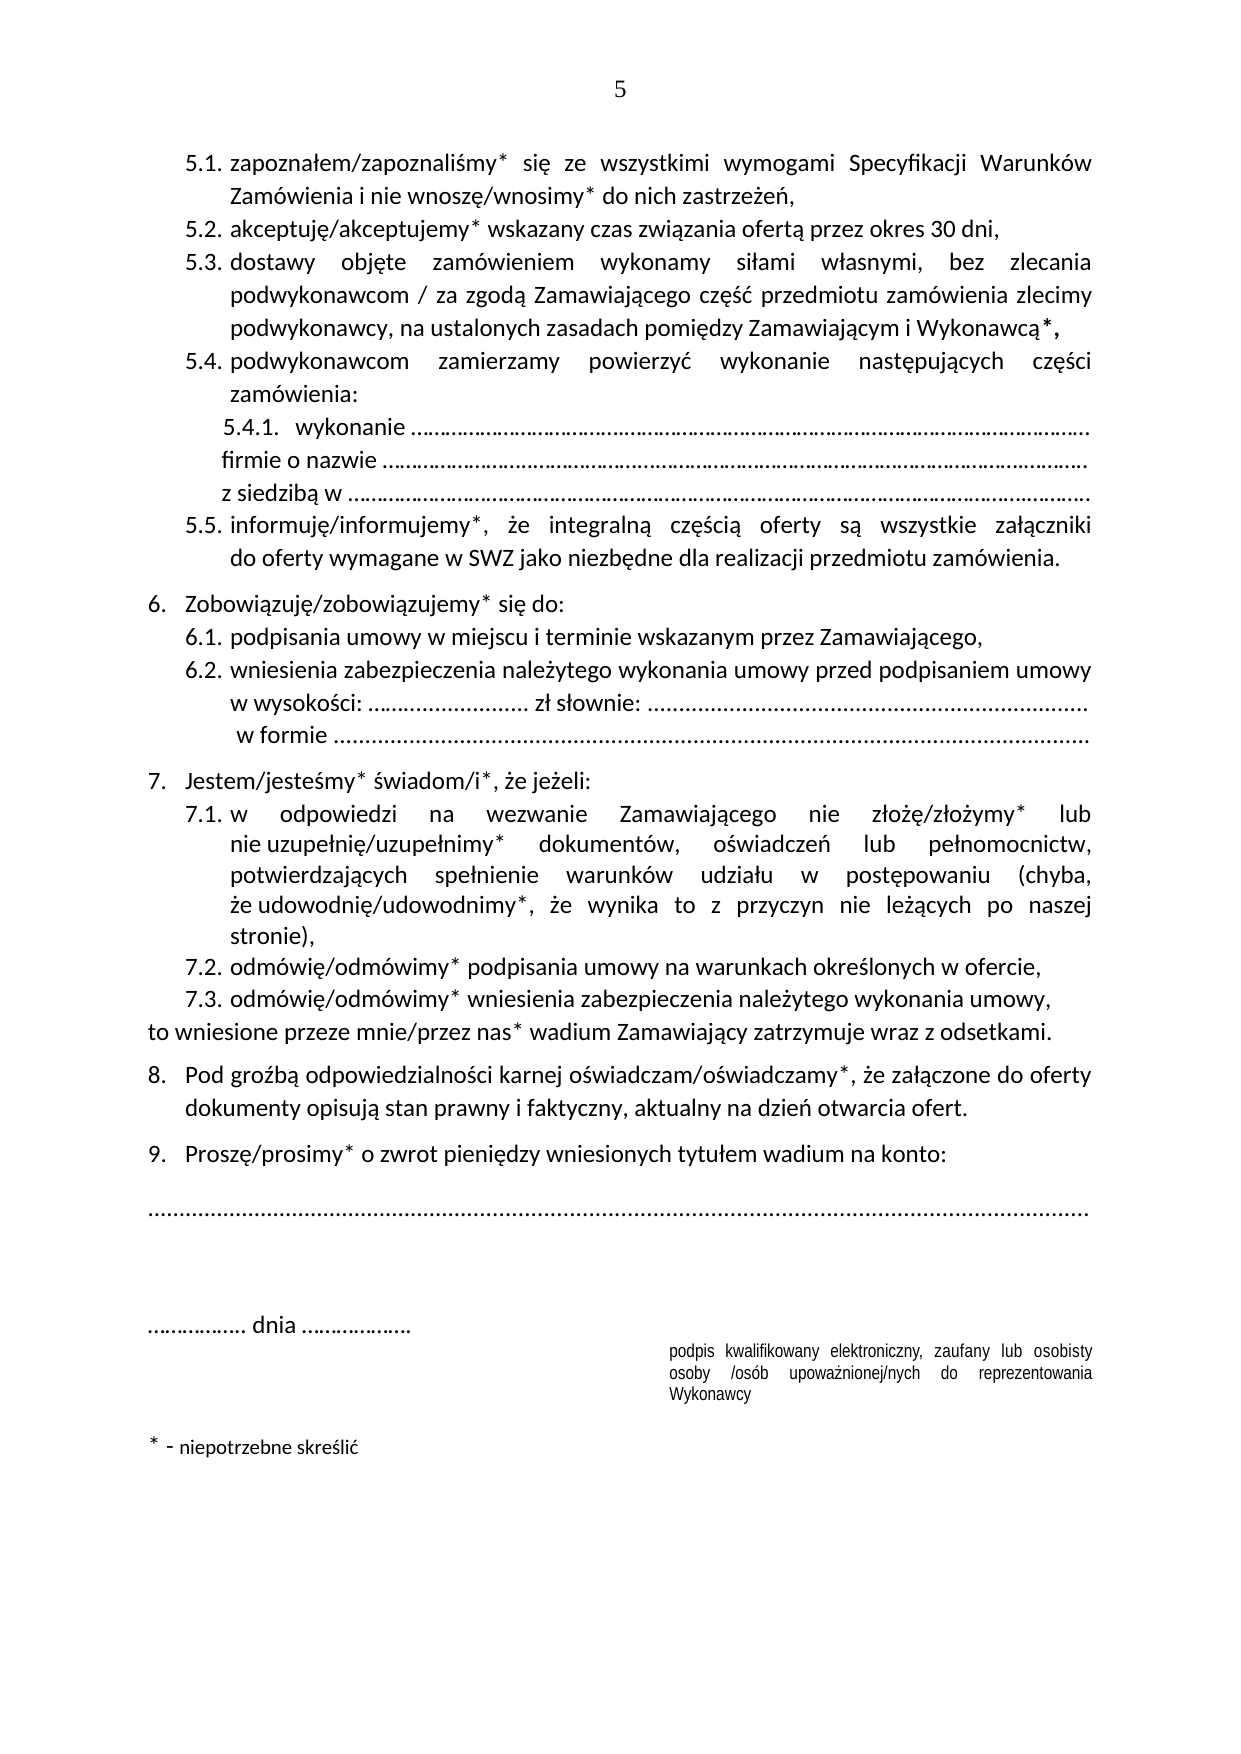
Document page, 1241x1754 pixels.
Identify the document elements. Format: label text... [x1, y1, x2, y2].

list podpisania umowy w miejscu i terminie wskazanym przez Zamawiającego, [185, 621, 1093, 651]
text w formie ........................................................................................................................ [148, 720, 1093, 750]
list informuję/informujemy*, że integralną częścią oferty są wszystkie załączniki do oferty wymagane w SWZ jako niezbędne dla realizacji przedmiotu zamówienia. [185, 510, 1093, 573]
list wniesienia zabezpieczenia należytego wykonania umowy przed podpisaniem umowy w wysokości: …….................... zł słownie: ...................................................................... [185, 654, 1093, 717]
list wykonanie ……………………………….……………………………………………………………………… [223, 411, 1093, 441]
list odmówię/odmówimy* wniesienia zabezpieczenia należytego wykonania umowy, [185, 983, 1093, 1014]
list w odpowiedzi na wezwanie Zamawiającego nie złożę/złożymy* lub nie uzupełnię/uzupełnimy* dokumentów, oświadczeń lub pełnomocnictw, potwierdzających spełnienie warunków udziału w postępowaniu (chyba, że udowodnię/udowodnimy*, że wynika to z przyczyn nie leżących po naszej stronie), [185, 798, 1093, 951]
list Proszę/prosimy* o zwrot pieniędzy wniesionych tytułem wadium na konto: [148, 1138, 1093, 1168]
list Jestem/jesteśmy* świadom/i*, że jeżeli: [148, 765, 1093, 796]
text z siedzibą w ……………………………………………………………………………………………………….……….. [207, 477, 1093, 507]
list podwykonawcom zamierzamy powierzyć wykonanie następujących części zamówienia: [185, 345, 1093, 408]
text to wniesione przeze mnie/przez nas* wadium Zamawiający zatrzymuje wraz z odsetkami. [148, 1016, 1093, 1047]
list zapoznałem/zapoznaliśmy* się ze wszystkimi wymogami Specyfikacji Warunków Zamówienia i nie wnoszę/wnosimy* do nich zastrzeżeń, [185, 148, 1093, 211]
list Pod groźbą odpowiedzialności karnej oświadczam/oświadczamy*, że załączone do oferty dokumenty opisują stan prawny i faktyczny, aktualny na dzień otwarcia ofert. [148, 1059, 1093, 1123]
list Zobowiązuję/zobowiązujemy* się do: [148, 588, 1093, 618]
text firmie o nazwie ……………………..………………...……………………………………………………….……….. [207, 444, 1093, 474]
list dostawy objęte zamówieniem wykonamy siłami własnymi, bez zlecania podwykonawcom / za zgodą Zamawiającego część przedmiotu zamówienia zlecimy podwykonawcy, na ustalonych zasadach pomiędzy Zamawiającym i Wykonawcą*, [185, 246, 1093, 343]
text * - niepotrzebne skreślić [148, 1430, 1093, 1460]
text podpis kwalifikowany elektroniczny, zaufany lub osobisty osoby /osób upoważnionej/nych do reprezentowania Wykonawcy [669, 1340, 1093, 1405]
list akceptuję/akceptujemy* wskazany czas związania ofertą przez okres 30 dni, [185, 213, 1093, 244]
list odmówię/odmówimy* podpisania umowy na warunkach określonych w ofercie, [185, 951, 1093, 981]
text …………….. dnia ………………. [148, 1309, 1093, 1340]
